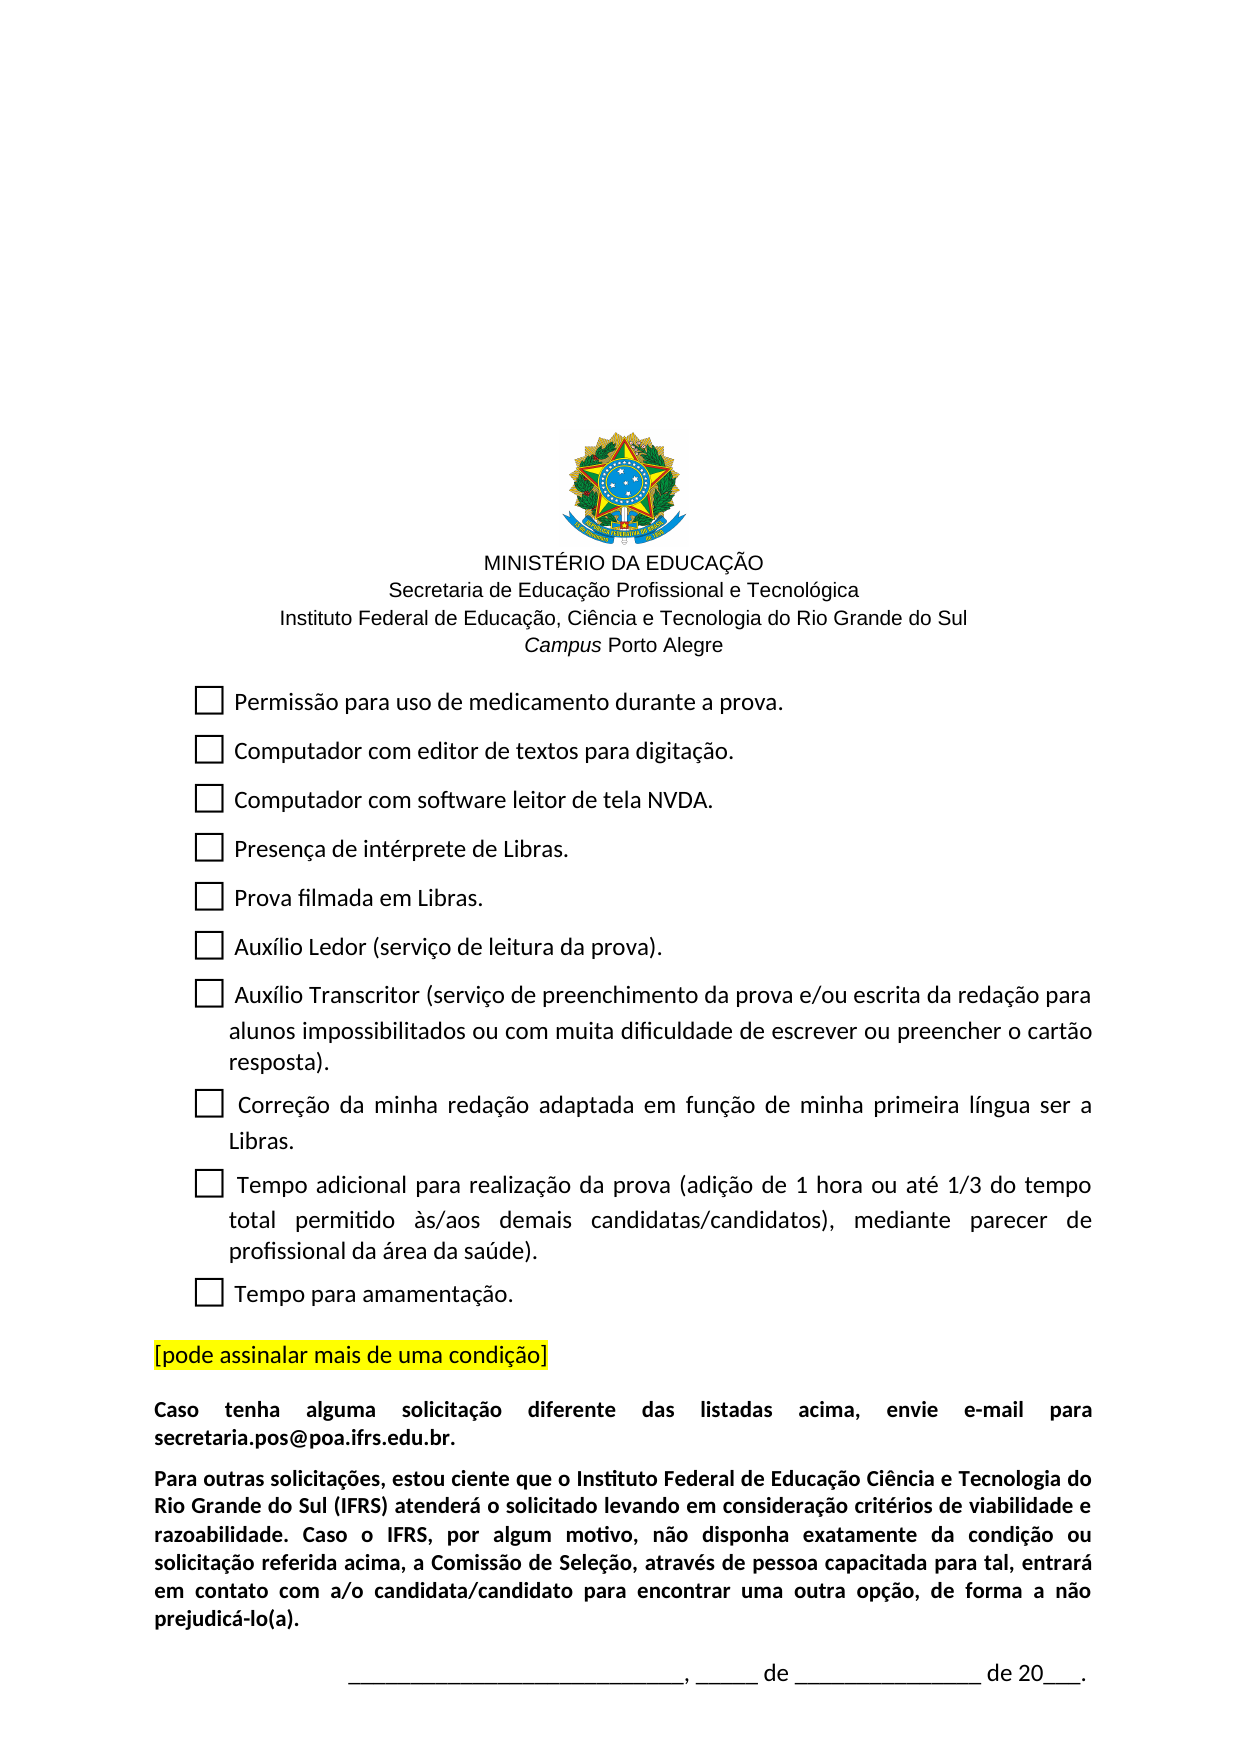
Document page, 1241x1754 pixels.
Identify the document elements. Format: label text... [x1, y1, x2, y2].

list Permissão para uso de medicamento durante a prova. [191, 673, 1093, 722]
list Computador com software leitor de tela NVDA. [191, 771, 1093, 820]
text Para outras solicitações, estou ciente que o Instituto Federal de Educação Ciência e Tecnologia do Rio Grande do Sul (IFRS) atenderá o solicitado levando em consideração critérios de viabilidade e razoabilidade. Caso o IFRS, por algum motivo, não disponha exatamente da condição ou solicitação referida acima, a Comissão de Seleção, através de pessoa capacitada para tal, entrará em contato com a/o candidata/candidato para encontrar uma outra opção, de forma a não prejudicá-lo(a). [154, 1464, 1093, 1632]
list Correção da minha redação adaptada em função de minha primeira língua ser a Libras. [191, 1076, 1093, 1156]
text ___________________________, _____ de _______________ de 20___. [154, 1657, 1093, 1687]
list Presença de intérprete de Libras. [191, 820, 1093, 869]
list Auxílio Transcritor (serviço de preenchimento da prova e/ou escrita da redação para alunos impossibilitados ou com muita dificuldade de escrever ou preencher o cartão resposta). [191, 967, 1093, 1076]
list Auxílio Ledor (serviço de leitura da prova). [191, 918, 1093, 967]
list Computador com editor de textos para digitação. [191, 722, 1093, 771]
text Caso tenha alguma solicitação diferente das listadas acima, envie e-mail para secretaria.pos@poa.ifrs.edu.br. [154, 1395, 1093, 1451]
list Prova filmada em Libras. [191, 869, 1093, 918]
text [pode assinalar mais de uma condição] [154, 1339, 1093, 1370]
list Tempo para amamentação. [191, 1266, 1093, 1314]
list Tempo adicional para realização da prova (adição de 1 hora ou até 1/3 do tempo total permitido às/aos demais candidatas/candidatos), mediante parecer de profissional da área da saúde). [191, 1156, 1093, 1266]
picture [558, 429, 690, 547]
